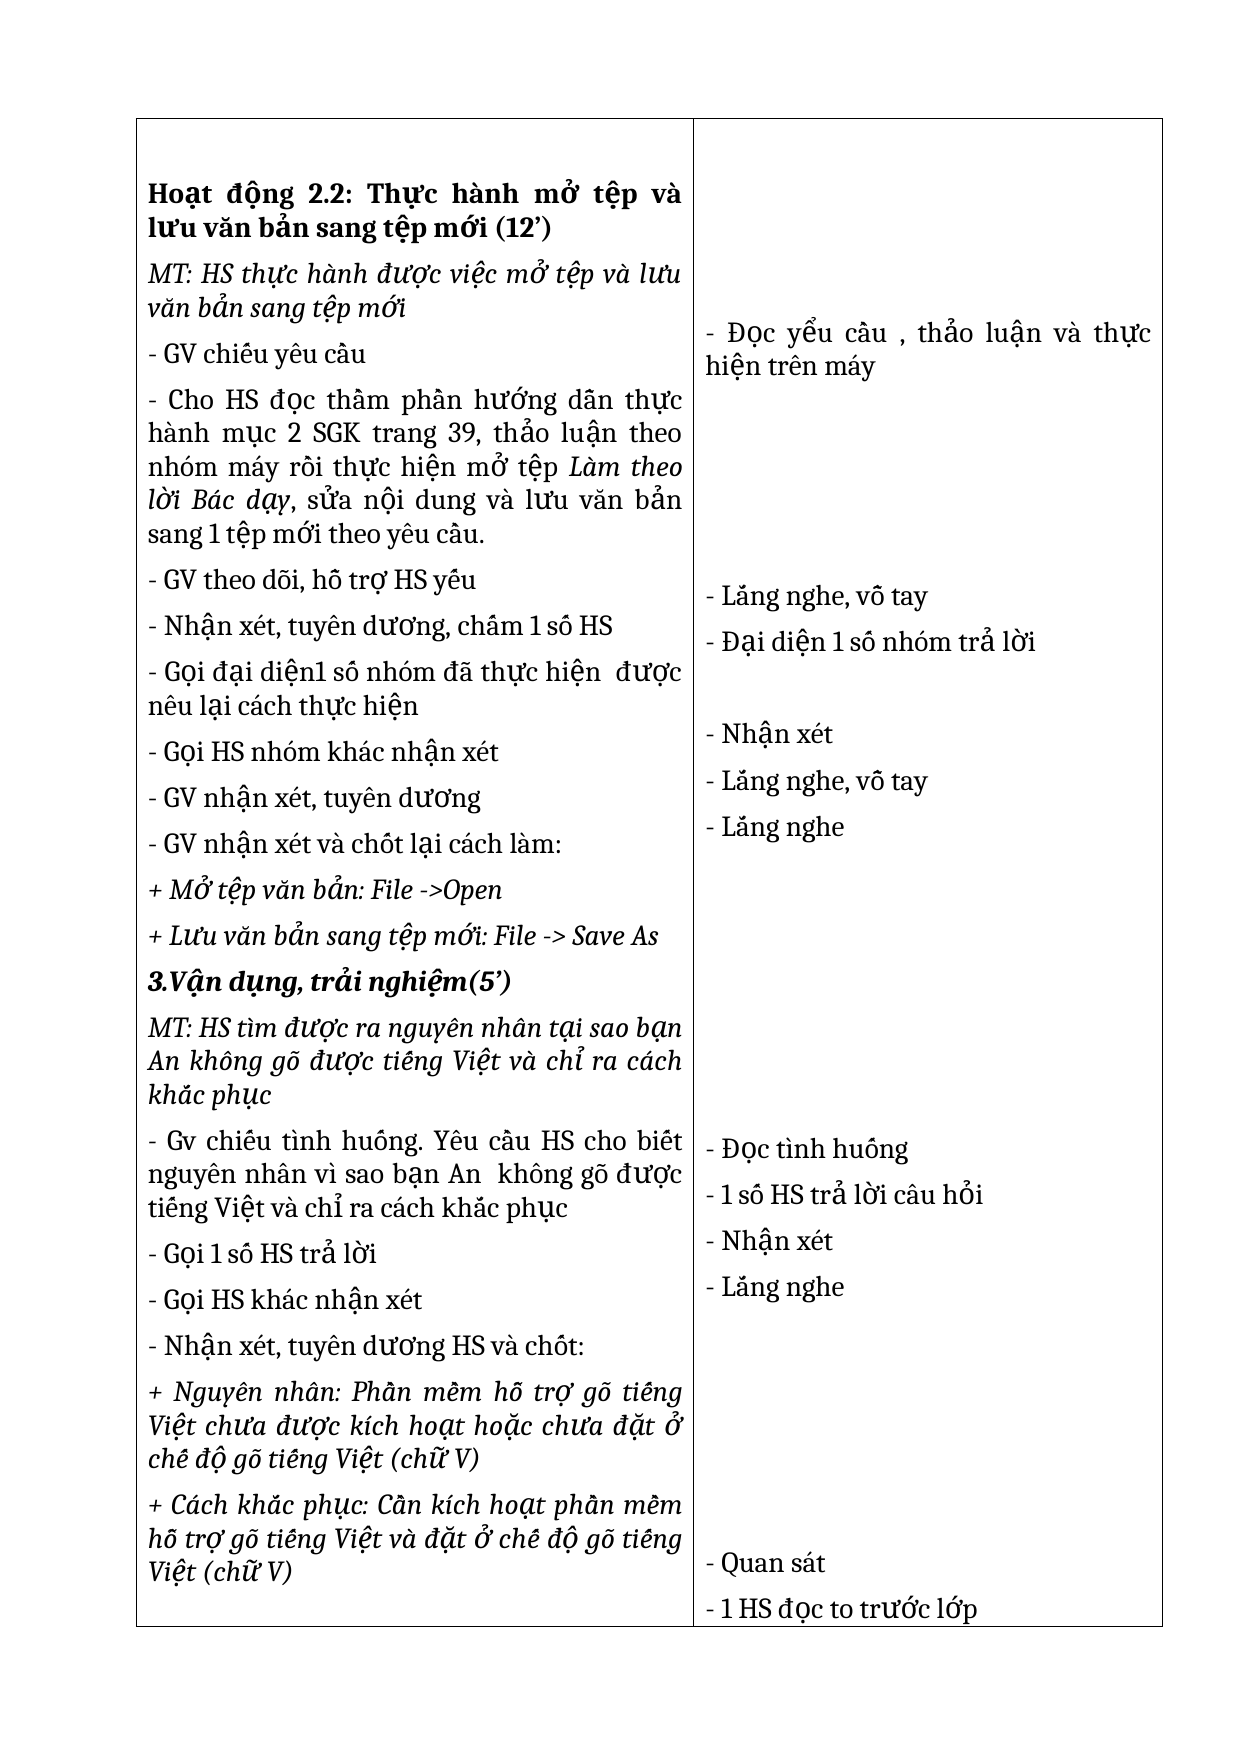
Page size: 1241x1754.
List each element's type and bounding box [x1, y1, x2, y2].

table_cell [694, 119, 1162, 1626]
table_cell [137, 119, 693, 1626]
